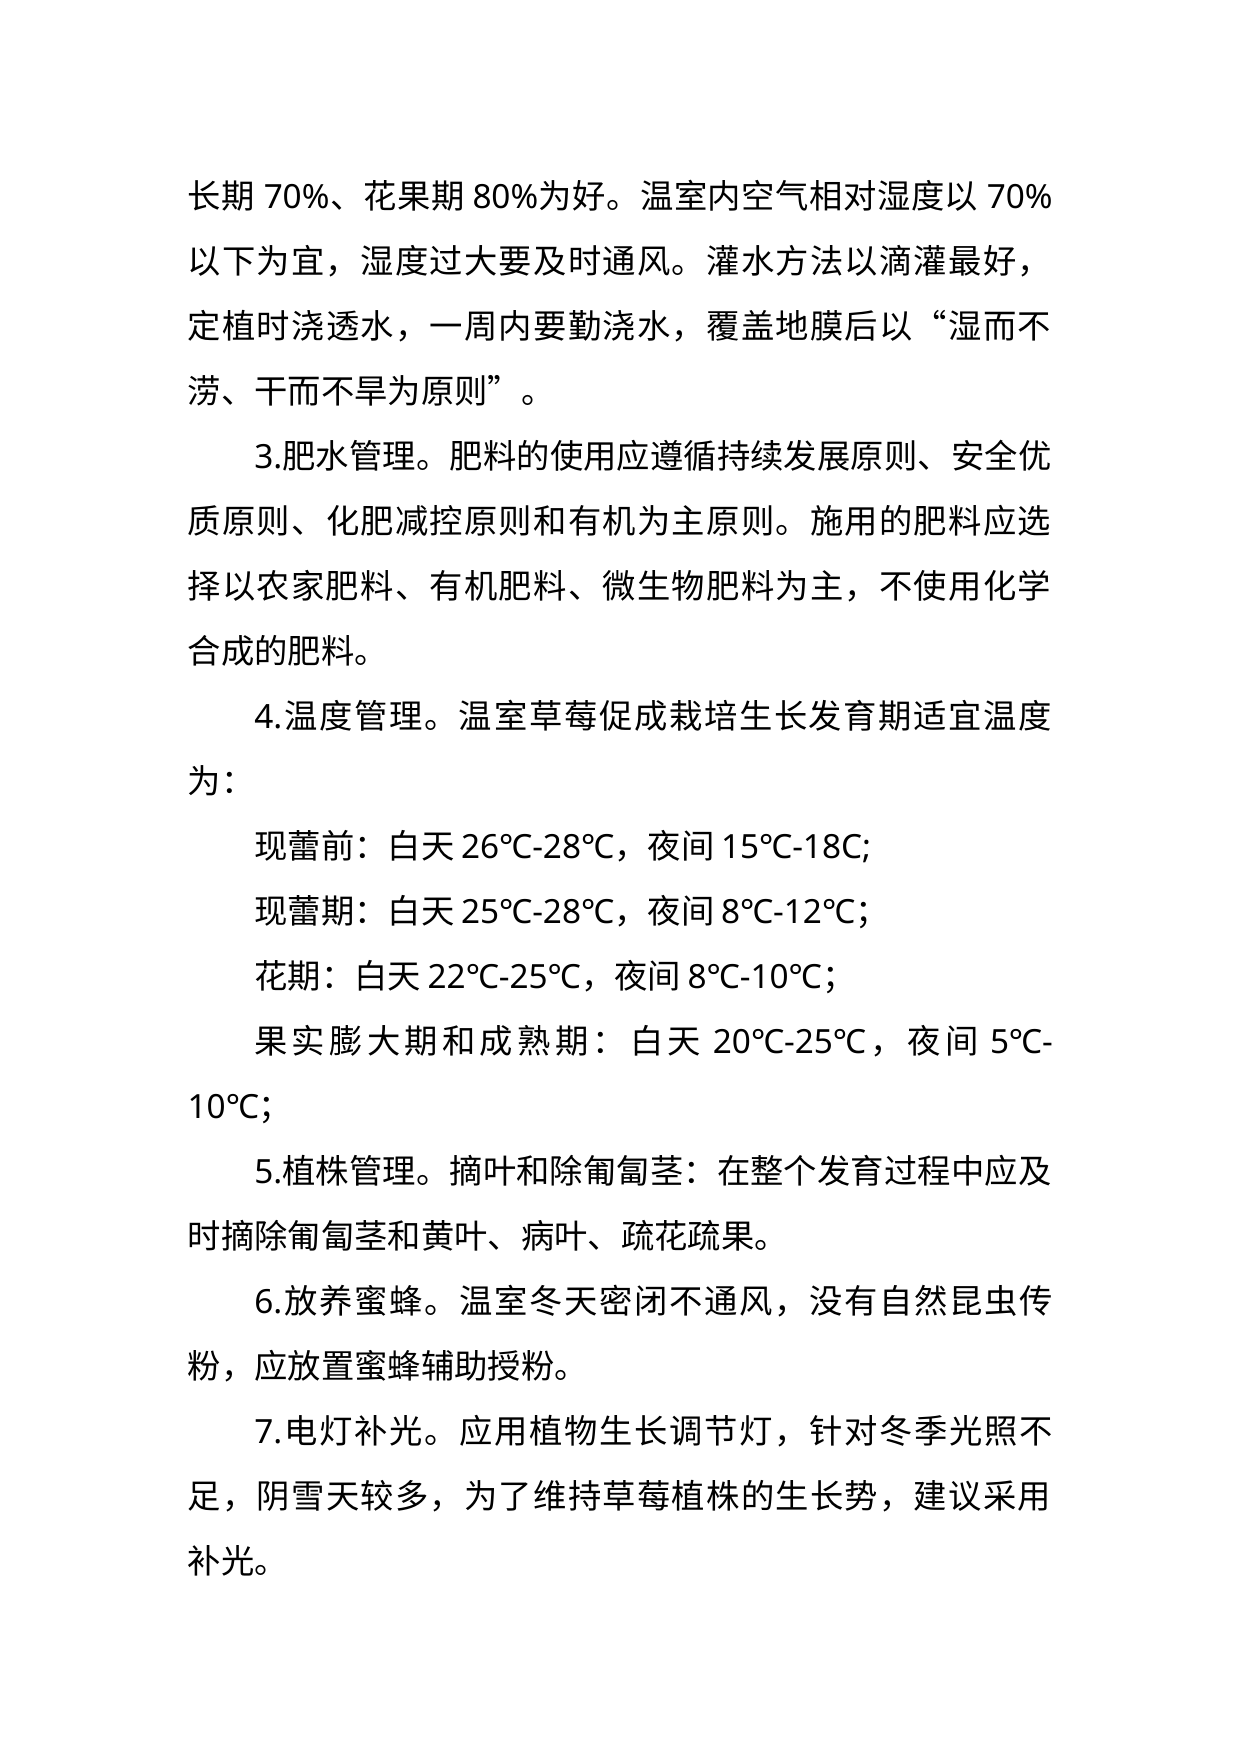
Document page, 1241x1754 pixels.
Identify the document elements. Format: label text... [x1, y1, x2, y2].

list 7.电灯补光。应用植物生长调节灯，针对冬季光照不足，阴雪天较多，为了维持草莓植株的生长势，建议采用补光。 [187, 1397, 1053, 1592]
list 果实膨大期和成熟期：白天20℃-25℃，夜间5℃-10℃； [187, 1007, 1053, 1137]
list 花期：白天22℃-25℃，夜间8℃-10℃； [187, 942, 1053, 1007]
list 6.放养蜜蜂。温室冬天密闭不通风，没有自然昆虫传粉，应放置蜜蜂辅助授粉。 [187, 1267, 1053, 1397]
list 5.植株管理。摘叶和除匍匐茎：在整个发育过程中应及时摘除匍匐茎和黄叶、病叶、疏花疏果。 [187, 1137, 1053, 1267]
list 4.温度管理。温室草莓促成栽培生长发育期适宜温度为： [187, 682, 1053, 812]
list 现蕾期：白天25℃-28℃，夜间8℃-12℃； [187, 877, 1053, 942]
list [187, 162, 1053, 422]
list 现蕾前：白天26℃-28℃，夜间15℃-18C; [187, 812, 1053, 877]
list 3.肥水管理。肥料的使用应遵循持续发展原则、安全优质原则、化肥减控原则和有机为主原则。施用的肥料应选择以农家肥料、有机肥料、微生物肥料为主，不使用化学合成的肥料。 [187, 422, 1053, 682]
